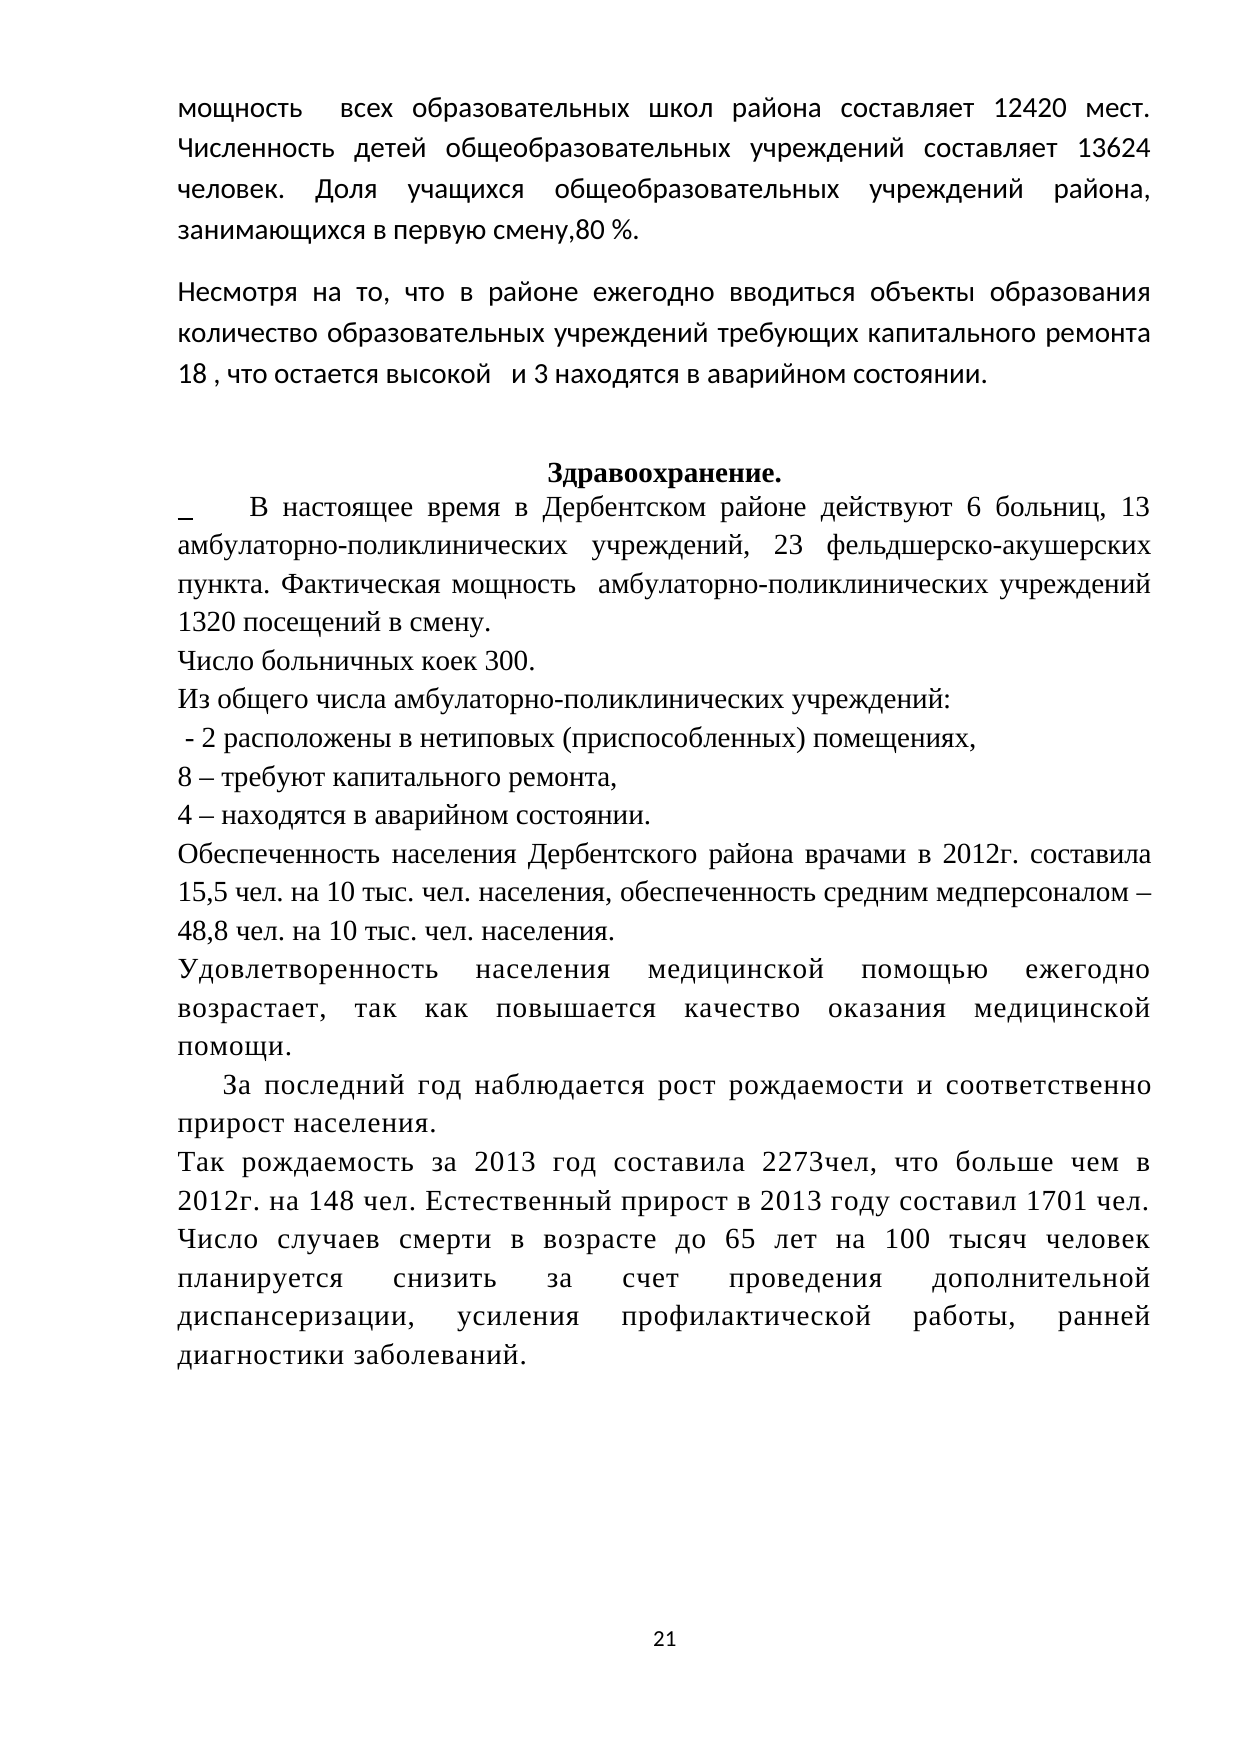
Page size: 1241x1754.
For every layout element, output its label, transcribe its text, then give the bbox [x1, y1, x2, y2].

text 8 – требуют капитального ремонта, [177, 759, 1152, 792]
text Удовлетворенность населения медицинской помощью ежегодно возрастает, так как повышается качество оказания медицинской помощи. [177, 951, 1152, 1062]
text Из общего числа амбулаторно-поликлинических учреждений: [177, 682, 1152, 715]
text Несмотря на то, что в районе ежегодно вводиться объекты образования количество образовательных учреждений требующих капитального ремонта 18 , что остается высокой и 3 находятся в аварийном состоянии. [177, 273, 1152, 391]
text - 2 расположены в нетиповых (приспособленных) помещениях, [177, 720, 1152, 754]
text Здравоохранение. [177, 455, 1152, 489]
text За последний год наблюдается рост рождаемости и соответственно прирост населения. [177, 1067, 1152, 1139]
text Обеспеченность населения Дербентского района врачами в 2012г. составила 15,5 чел. на 10 тыс. чел. населения, обеспеченность средним медперсоналом – 48,8 чел. на 10 тыс. чел. населения. [177, 836, 1152, 946]
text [177, 89, 1152, 247]
text Число случаев смерти в возрасте до 65 лет на 100 тысяч человек планируется снизить за счет проведения дополнительной диспансеризации, усиления профилактической работы, ранней диагностики заболеваний. [177, 1221, 1152, 1370]
text Число больничных коек 300. [177, 643, 1152, 677]
text 4 – находятся в аварийном состоянии. [177, 797, 1152, 831]
text Так рождаемость за 2013 год составила 2273чел, что больше чем в 2012г. на 148 чел. Естественный прирост в 2013 году составил 1701 чел. [177, 1144, 1152, 1216]
text В настоящее время в Дербентском районе действуют 6 больниц, 13 амбулаторно-поликлинических учреждений, 23 фельдшерско-акушерских пункта. Фактическая мощность амбулаторно-поликлинических учреждений 1320 посещений в смену. [177, 489, 1152, 638]
